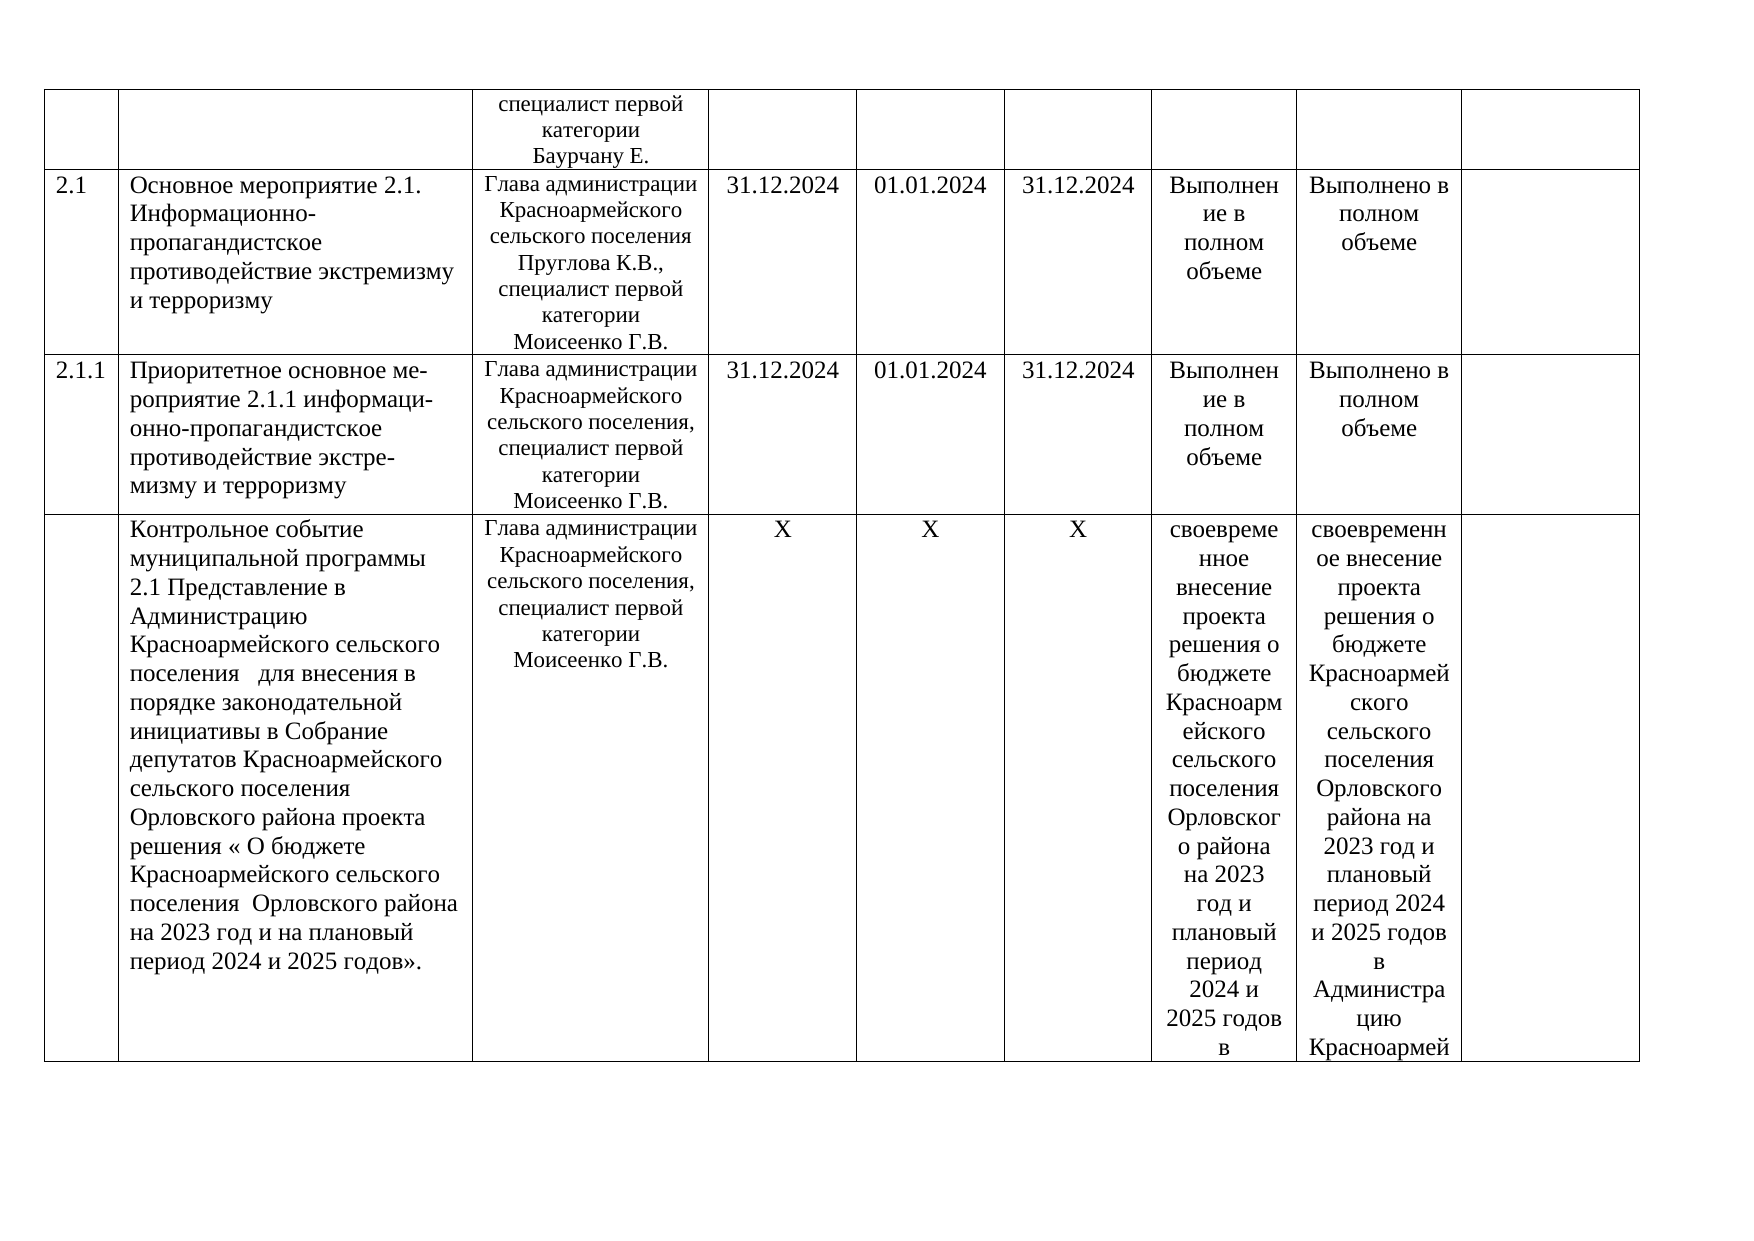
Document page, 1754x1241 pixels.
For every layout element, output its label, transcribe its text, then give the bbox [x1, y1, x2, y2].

table_cell Х [1152, 90, 1296, 169]
table_cell 01.01.2024 [857, 170, 1004, 354]
table_cell Х [857, 90, 1004, 169]
table_cell Х [1005, 90, 1151, 169]
table_cell Выполнено в полном объеме [1297, 355, 1461, 513]
table_cell [1462, 170, 1639, 354]
table_cell Х [1462, 90, 1639, 169]
table_cell Х [857, 515, 1004, 1061]
table_cell Выполнение в полном объеме [1152, 355, 1296, 513]
table_cell 01.01.2024 [857, 355, 1004, 513]
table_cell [473, 90, 708, 169]
table_cell 2 [45, 90, 118, 169]
table_cell [1462, 355, 1639, 513]
table_cell Х [709, 515, 856, 1061]
table_cell 2.1.1 [45, 355, 118, 513]
table_cell 31.12.2024 [709, 355, 856, 513]
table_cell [119, 515, 472, 1061]
table_cell Глава администрации Красноармейского сельского поселения, специалист первой категории Моисеенко Г.В. [473, 355, 708, 513]
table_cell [1152, 515, 1296, 1061]
table_cell 2.1 [45, 170, 118, 354]
table_cell Х [1005, 515, 1151, 1061]
table_cell Глава администрации Красноармейского сельского поселения Пруглова К.В., специалист первой категории Моисеенко Г.В. [473, 170, 708, 354]
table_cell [119, 90, 472, 169]
table_cell Основное мероприятие 2.1. Информационно-пропагандистское противодействие экстремизму и терроризму [119, 170, 472, 354]
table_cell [1297, 515, 1461, 1061]
table_cell Выполнено в полном объеме [1297, 170, 1461, 354]
table_cell Выполнение в полном объеме [1152, 170, 1296, 354]
table_cell Х [709, 90, 856, 169]
table_cell 31.12.2024 [709, 170, 856, 354]
table_cell Х [1297, 90, 1461, 169]
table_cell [473, 515, 708, 1061]
table_cell 31.12.2024 [1005, 170, 1151, 354]
table_cell 31.12.2024 [1005, 355, 1151, 513]
table_cell Приоритетное основное ме-роприятие 2.1.1 информаци-онно-пропагандистское противодействие экстре-мизму и терроризму [119, 355, 472, 513]
table_cell [1462, 515, 1639, 1061]
table_cell [45, 515, 118, 1061]
